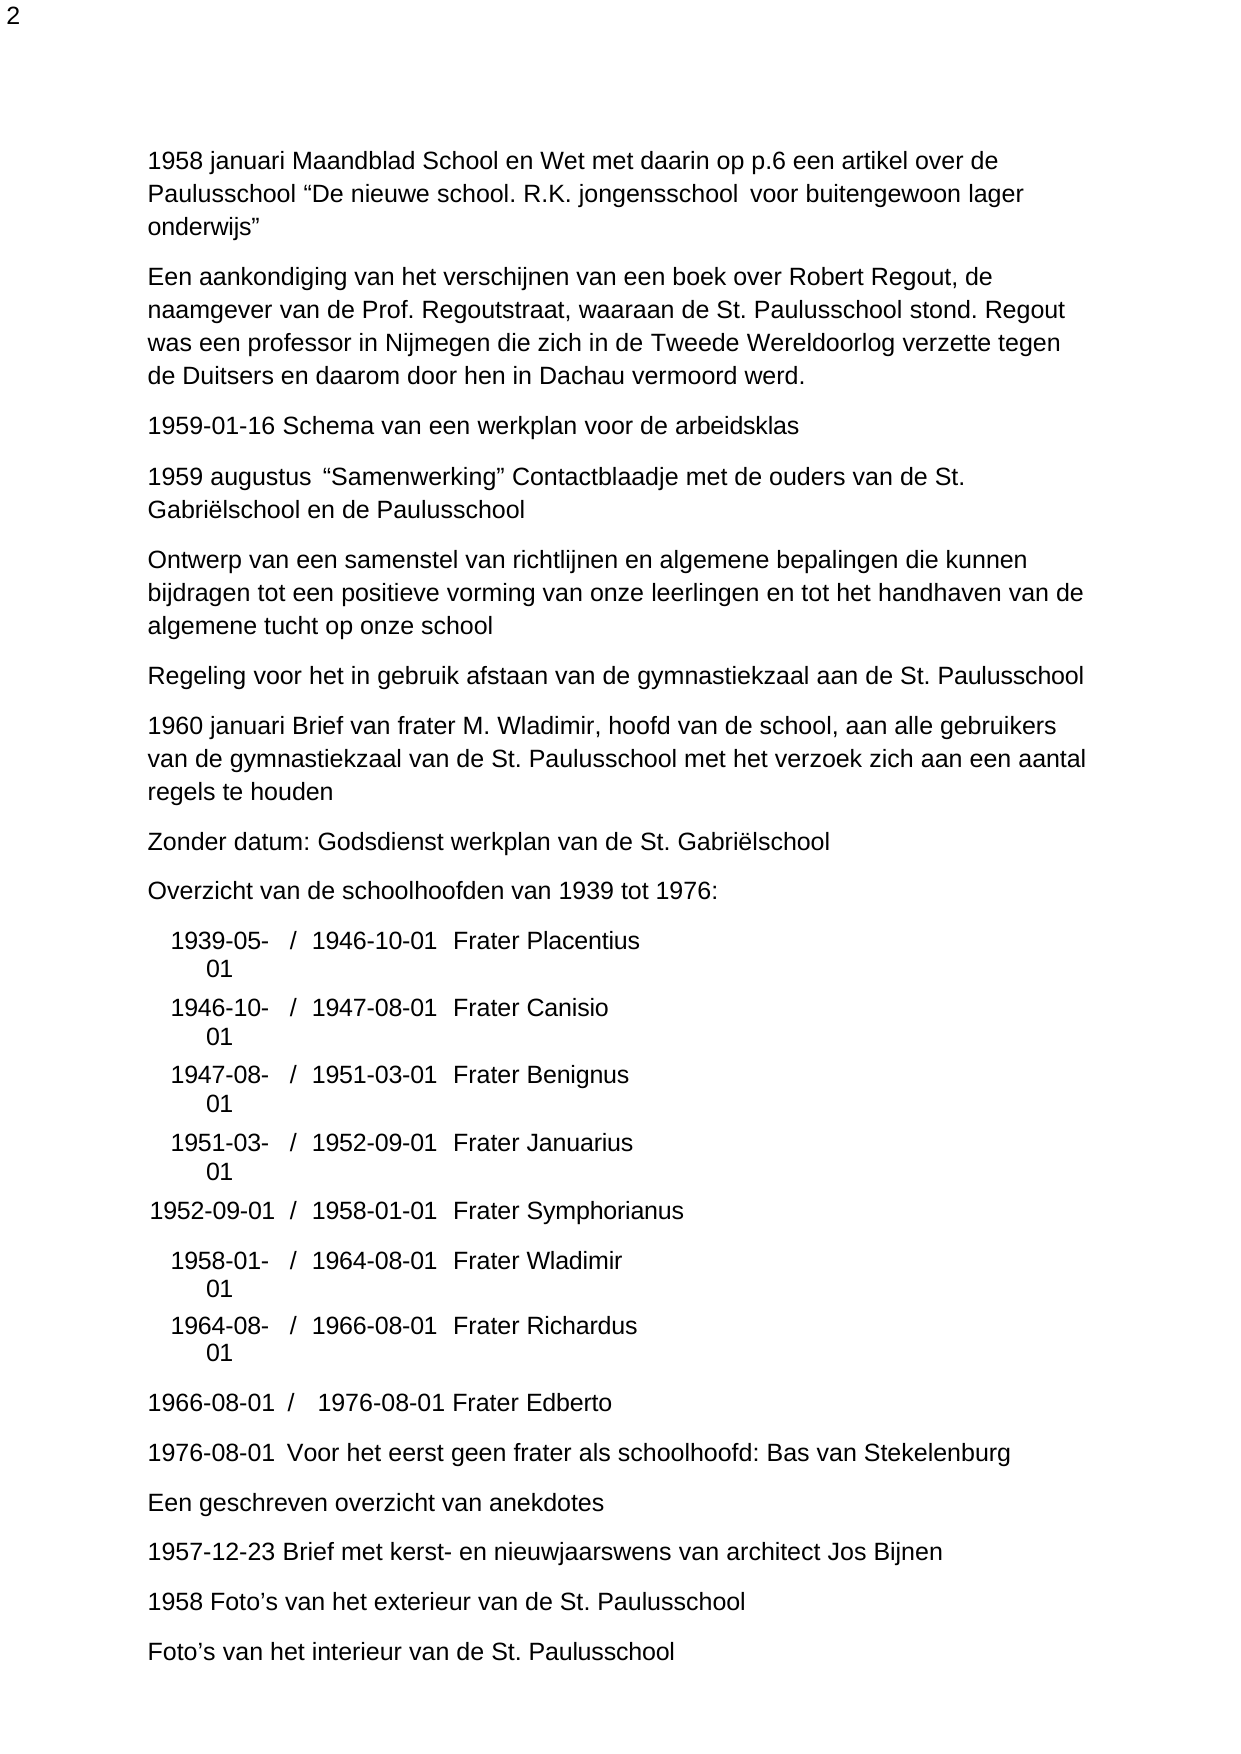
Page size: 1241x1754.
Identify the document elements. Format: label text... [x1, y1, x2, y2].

table_header 1946-10-01 [304, 927, 446, 983]
table_cell / [283, 1303, 304, 1367]
table_cell Frater Wladimir [446, 1236, 692, 1303]
table_cell Frater Richardus [446, 1303, 692, 1367]
table_cell 1951-03-01 [304, 1050, 446, 1118]
text Zonder datum: Godsdienst werkplan van de St. Gabriëlschool Overzicht van de schoolhoofden van 1939 tot 1976: [147, 827, 877, 905]
text 1957-12-23 Brief met kerst- en nieuwjaarswens van architect Jos Bijnen 1958 Foto’s van het exterieur van de St. Paulusschool [147, 1537, 991, 1616]
table_cell Frater Januarius [446, 1118, 692, 1186]
table_cell 1952-09-01 [304, 1118, 446, 1186]
text Een aankondiging van het verschijnen van een boek over Robert Regout, de naamgever van de Prof. Regoutstraat, waaraan de St. Paulusschool stond. Regout was een professor in Nijmegen die zich in de Tweede Wereldoorlog verzette tegen de Duitsers en daarom door hen in Dachau vermoord werd. [147, 262, 1085, 390]
table_header 1939-05-01 [143, 927, 282, 983]
text 1966-08-01 / 1976-08-01 Frater Edberto [147, 1388, 1093, 1417]
table_cell 1946-10-01 [143, 983, 282, 1050]
table_header / [283, 927, 304, 983]
table_cell 1952-09-01 [143, 1186, 282, 1236]
table_cell 1951-03-01 [143, 1118, 282, 1186]
table_cell Frater Canisio [446, 983, 692, 1050]
table_cell / [283, 1118, 304, 1186]
table_cell 1958-01-01 [304, 1186, 446, 1236]
table_cell 1958-01-01 [143, 1236, 282, 1303]
text 1976-08-01 Voor het eerst geen frater als schoolhoofd: Bas van Stekelenburg Een geschreven overzicht van anekdotes [147, 1438, 1048, 1516]
table_cell Frater Benignus [446, 1050, 692, 1118]
table_cell / [283, 1236, 304, 1303]
table_cell / [283, 1186, 304, 1236]
table_cell 1947-08-01 [304, 983, 446, 1050]
table_cell Frater Symphorianus [446, 1186, 692, 1236]
text 1959-01-16 Schema van een werkplan voor de arbeidsklas [147, 411, 1093, 440]
table_header Frater Placentius [446, 927, 692, 983]
table_cell / [283, 1050, 304, 1118]
table_cell 1966-08-01 [304, 1303, 446, 1367]
table_cell 1947-08-01 [143, 1050, 282, 1118]
text 1960 januari Brief van frater M. Wladimir, hoofd van de school, aan alle gebruikers van de gymnastiekzaal van de St. Paulusschool met het verzoek zich aan een aantal regels te houden [147, 711, 1093, 806]
text 1959 augustus “Samenwerking” Contactblaadje met de ouders van de St. Gabriëlschool en de Paulusschool [147, 462, 1093, 523]
text 1958 januari Maandblad School en Wet met daarin op p.6 een artikel over de Paulusschool “De nieuwe school. R.K. jongensschool voor buitengewoon lager onderwijs” [147, 146, 1093, 241]
text Foto’s van het interieur van de St. Paulusschool [147, 1637, 1093, 1666]
text Regeling voor het in gebruik afstaan van de gymnastiekzaal aan de St. Paulusschool [147, 661, 1093, 690]
table_cell 1964-08-01 [143, 1303, 282, 1367]
text Ontwerp van een samenstel van richtlijnen en algemene bepalingen die kunnen bijdragen tot een positieve vorming van onze leerlingen en tot het handhaven van de algemene tucht op onze school [147, 545, 1087, 640]
table_cell / [283, 983, 304, 1050]
table_cell 1964-08-01 [304, 1236, 446, 1303]
